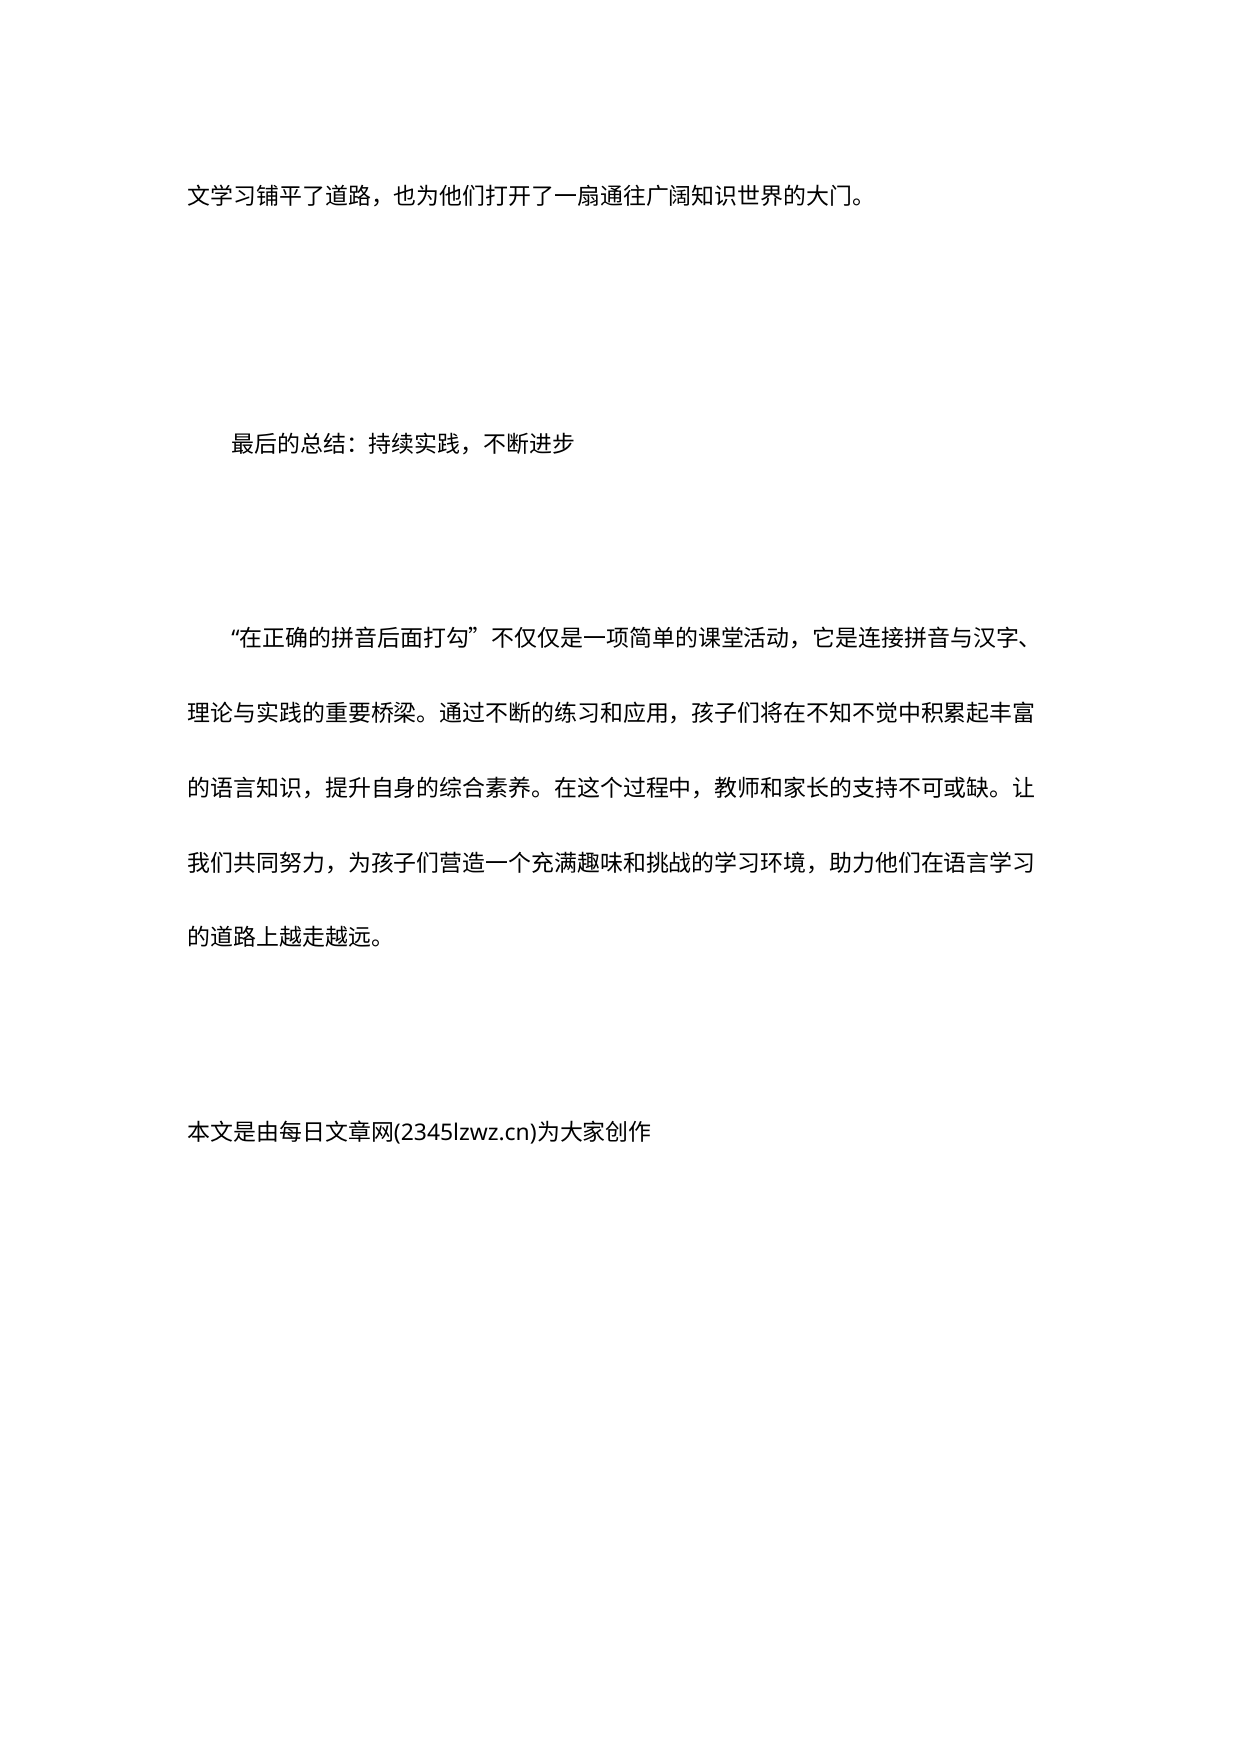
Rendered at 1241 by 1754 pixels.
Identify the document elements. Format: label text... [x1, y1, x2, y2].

text 最后的总结：持续实践，不断进步 [187, 410, 1053, 475]
text “在正确的拼音后面打勾”不仅仅是一项简单的课堂活动，它是连接拼音与汉字、理论与实践的重要桥梁。通过不断的练习和应用，孩子们将在不知不觉中积累起丰富的语言知识，提升自身的综合素养。在这个过程中，教师和家长的支持不可或缺。让我们共同努力，为孩子们营造一个充满趣味和挑战的学习环境，助力他们在语言学习的道路上越走越远。 [187, 604, 1053, 968]
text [187, 162, 1053, 227]
text 本文是由每日文章网(2345lzwz.cn)为大家创作 [187, 1097, 1053, 1162]
